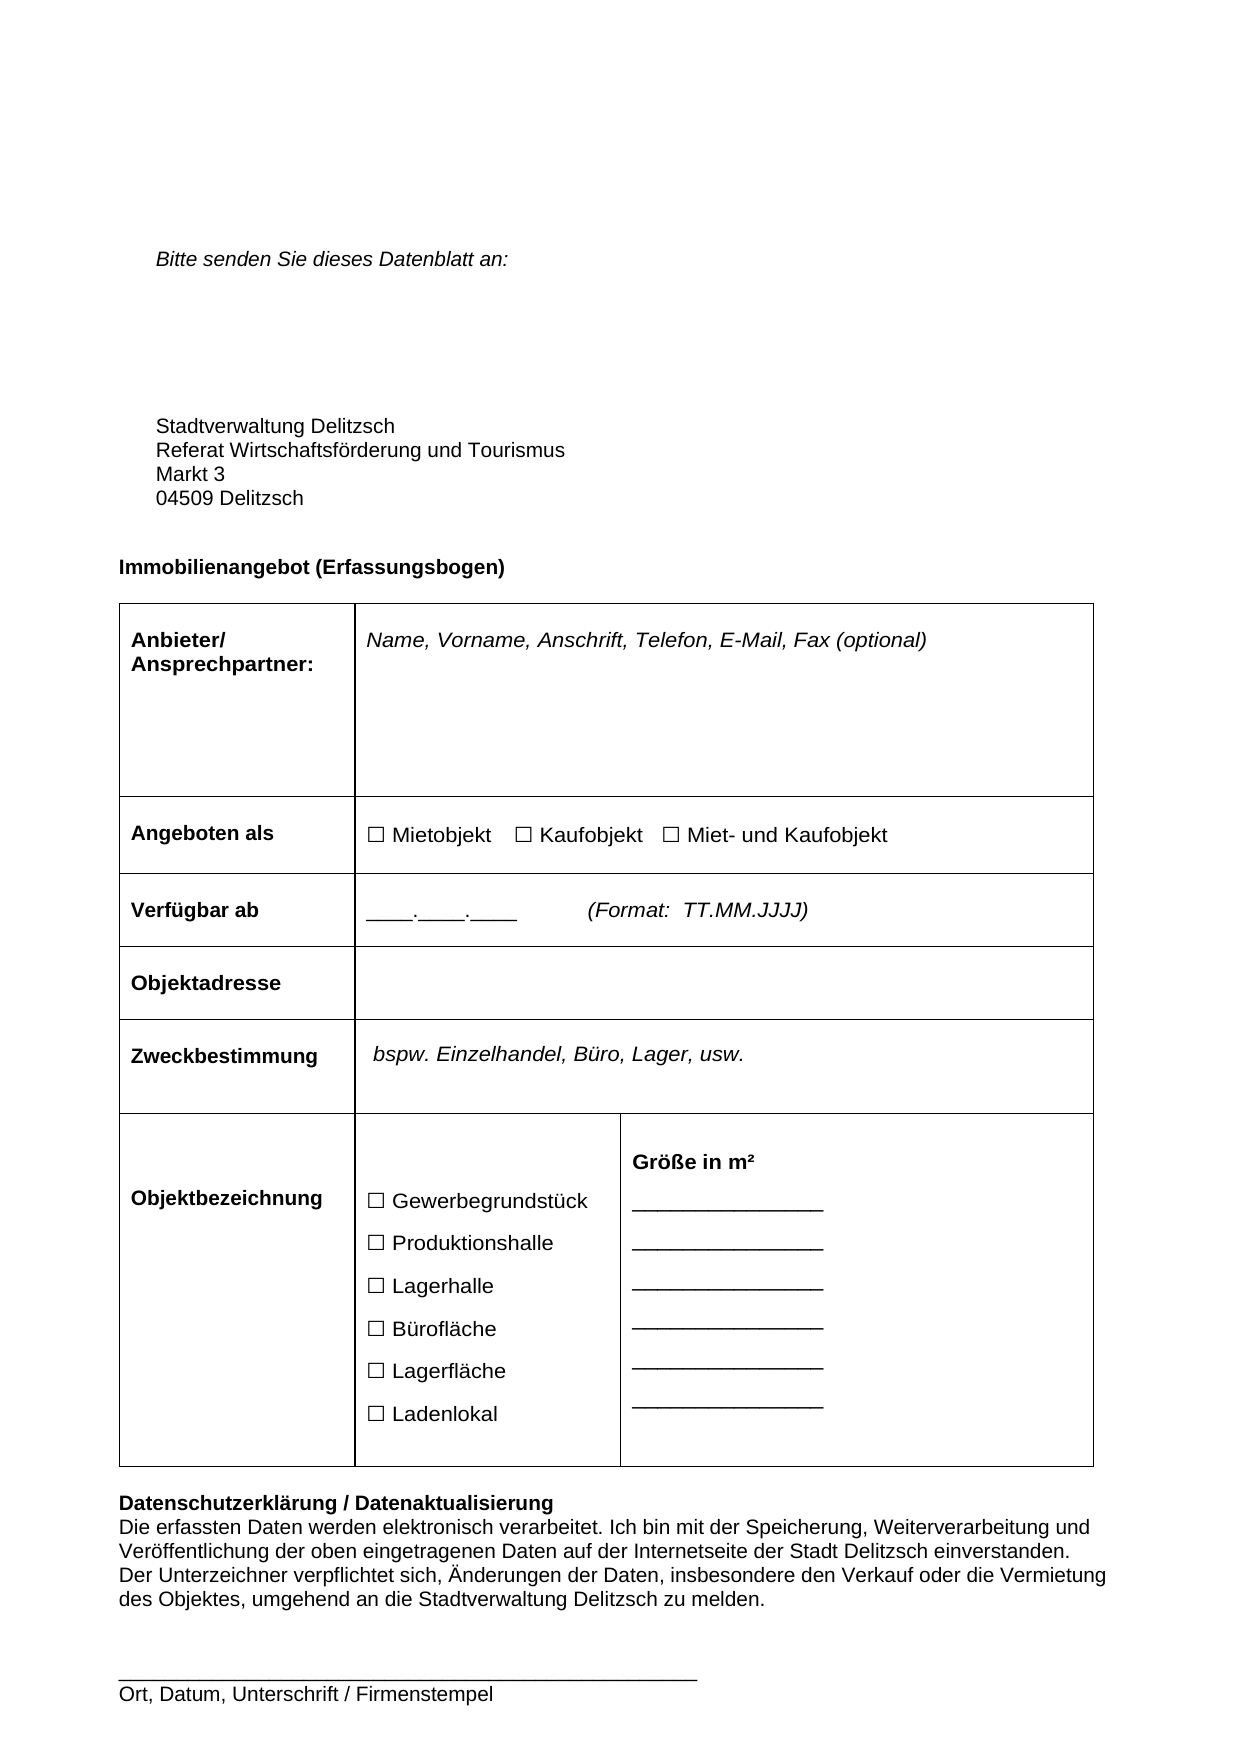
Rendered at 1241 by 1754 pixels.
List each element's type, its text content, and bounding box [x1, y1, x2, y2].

text Die erfassten Daten werden elektronisch verarbeitet. Ich bin mit der Speicherung, Weiterverarbeitung und Veröffentlichung der oben eingetragenen Daten auf der Internetseite der Stadt Delitzsch einverstanden. [119, 1514, 1132, 1562]
table_cell bspw. Einzelhandel, Büro, Lager, usw. [356, 1020, 1093, 1113]
table_cell Mietobjekt Kaufobjekt Miet- und Kaufobjekt [356, 797, 1093, 873]
table_cell [356, 947, 1093, 1019]
table_cell ____.____.____ (Format: TT.MM.JJJJ) [356, 874, 1093, 946]
text Ort, Datum, Unterschrift / Firmenstempel [119, 1682, 1132, 1706]
table_header Name, Vorname, Anschrift, Telefon, E-Mail, Fax (optional) [356, 604, 1093, 796]
table_cell Größe in m² _______________ _______________ _______________ _______________ _______________ _______________ [621, 1114, 1093, 1466]
table_cell Zweckbestimmung [120, 1020, 354, 1113]
table_cell Gewerbegrundstück Produktionshalle Lagerhalle Bürofläche Lagerfläche Ladenlokal [356, 1114, 620, 1466]
table_header Anbieter/ Ansprechpartner: [120, 604, 354, 796]
table_cell Objektadresse [120, 947, 354, 1019]
text __________________________________________________ [119, 1658, 1132, 1682]
table_cell Verfügbar ab [120, 874, 354, 946]
text Datenschutzerklärung / Datenaktualisierung [119, 1491, 1132, 1514]
table_cell Angeboten als [120, 797, 354, 873]
text Immobilienangebot (Erfassungsbogen) [119, 555, 1132, 579]
table_cell Objektbezeichnung [120, 1114, 354, 1466]
text Der Unterzeichner verpflichtet sich, Änderungen der Daten, insbesondere den Verkauf oder die Vermietung des Objektes, umgehend an die Stadtverwaltung Delitzsch zu melden. [119, 1562, 1132, 1610]
